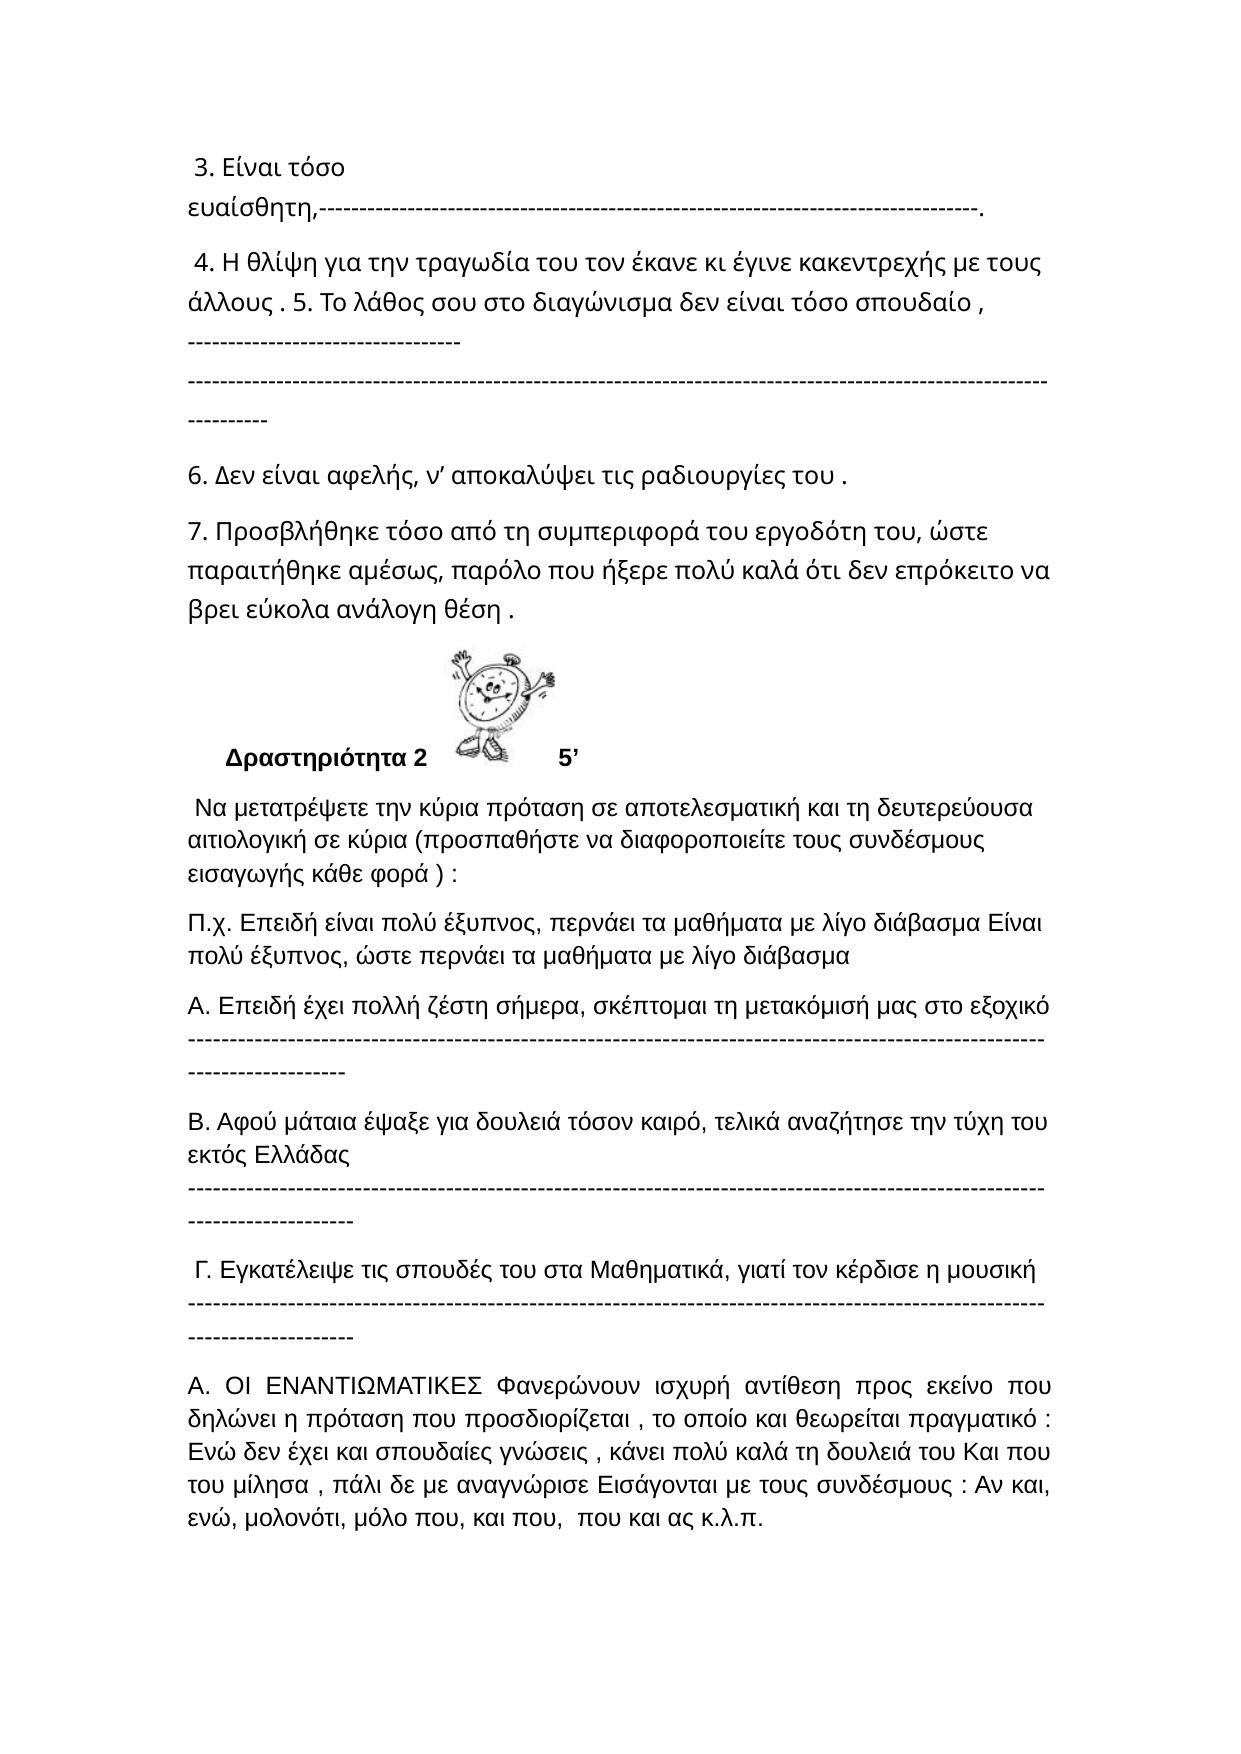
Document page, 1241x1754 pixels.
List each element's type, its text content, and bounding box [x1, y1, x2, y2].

text 3. Είναι τόσο ευαίσθητη,----------------------------------------------------------------------------------. [187, 150, 1053, 223]
text Γ. Εγκατέλειψε τις σπουδές του στα Μαθηματικά, γιατί τον κέρδισε η μουσική --------------------------------------------------------------------------------------------------------------------------- [187, 1255, 1053, 1350]
text Δραστηριότητα 2 5’ [225, 647, 1053, 772]
text Π.χ. Επειδή είναι πολύ έξυπνος, περνάει τα μαθήματα με λίγο διάβασμα Είναι πολύ έξυπνος, ώστε περνάει τα μαθήματα με λίγο διάβασμα [187, 908, 1053, 970]
text 4. Η θλίψη για την τραγωδία του τον έκανε κι έγινε κακεντρεχής με τους άλλους . 5. Το λάθος σου στο διαγώνισμα δεν είναι τόσο σπουδαίο , ---------------------------------- --------------------------------------------------------------------------------------------------------------------- [187, 245, 1053, 436]
text Β. Αφού μάταια έψαξε για δουλειά τόσον καιρό, τελικά αναζήτησε την τύχη του εκτός Ελλάδας --------------------------------------------------------------------------------------------------------------------------- [187, 1107, 1053, 1234]
text 7. Προσβλήθηκε τόσο από τη συμπεριφορά του εργοδότη του, ώστε παραιτήθηκε αμέσως, παρόλο που ήξερε πολύ καλά ότι δεν επρόκειτο να βρει εύκολα ανάλογη θέση . [187, 513, 1053, 626]
text Α. Επειδή έχει πολλή ζέστη σήμερα, σκέπτομαι τη μετακόμισή μας στο εξοχικό -------------------------------------------------------------------------------------------------------------------------- [187, 991, 1053, 1086]
text Α. ΟΙ ΕΝΑΝΤΙΩΜΑΤΙΚΕΣ Φανερώνουν ισχυρή αντίθεση προς εκείνο που δηλώνει η πρόταση που προσδιορίζεται , το οποίο και θεωρείται πραγματικό : Ενώ δεν έχει και σπουδαίες γνώσεις , κάνει πολύ καλά τη δουλειά του Και που του μίλησα , πάλι δε με αναγνώρισε Εισάγονται με τους συνδέσμους : Αν και, ενώ, μολονότι, μόλο που, και που, που και ας κ.λ.π. [187, 1371, 1053, 1532]
text Να μετατρέψετε την κύρια πρόταση σε αποτελεσματική και τη δευτερεύουσα αιτιολογική σε κύρια (προσπαθήστε να διαφοροποιείτε τους συνδέσμους εισαγωγής κάθε φορά ) : [187, 792, 1053, 887]
text 6. Δεν είναι αφελής, ν’ αποκαλύψει τις ραδιουργίες του . [187, 457, 1053, 492]
